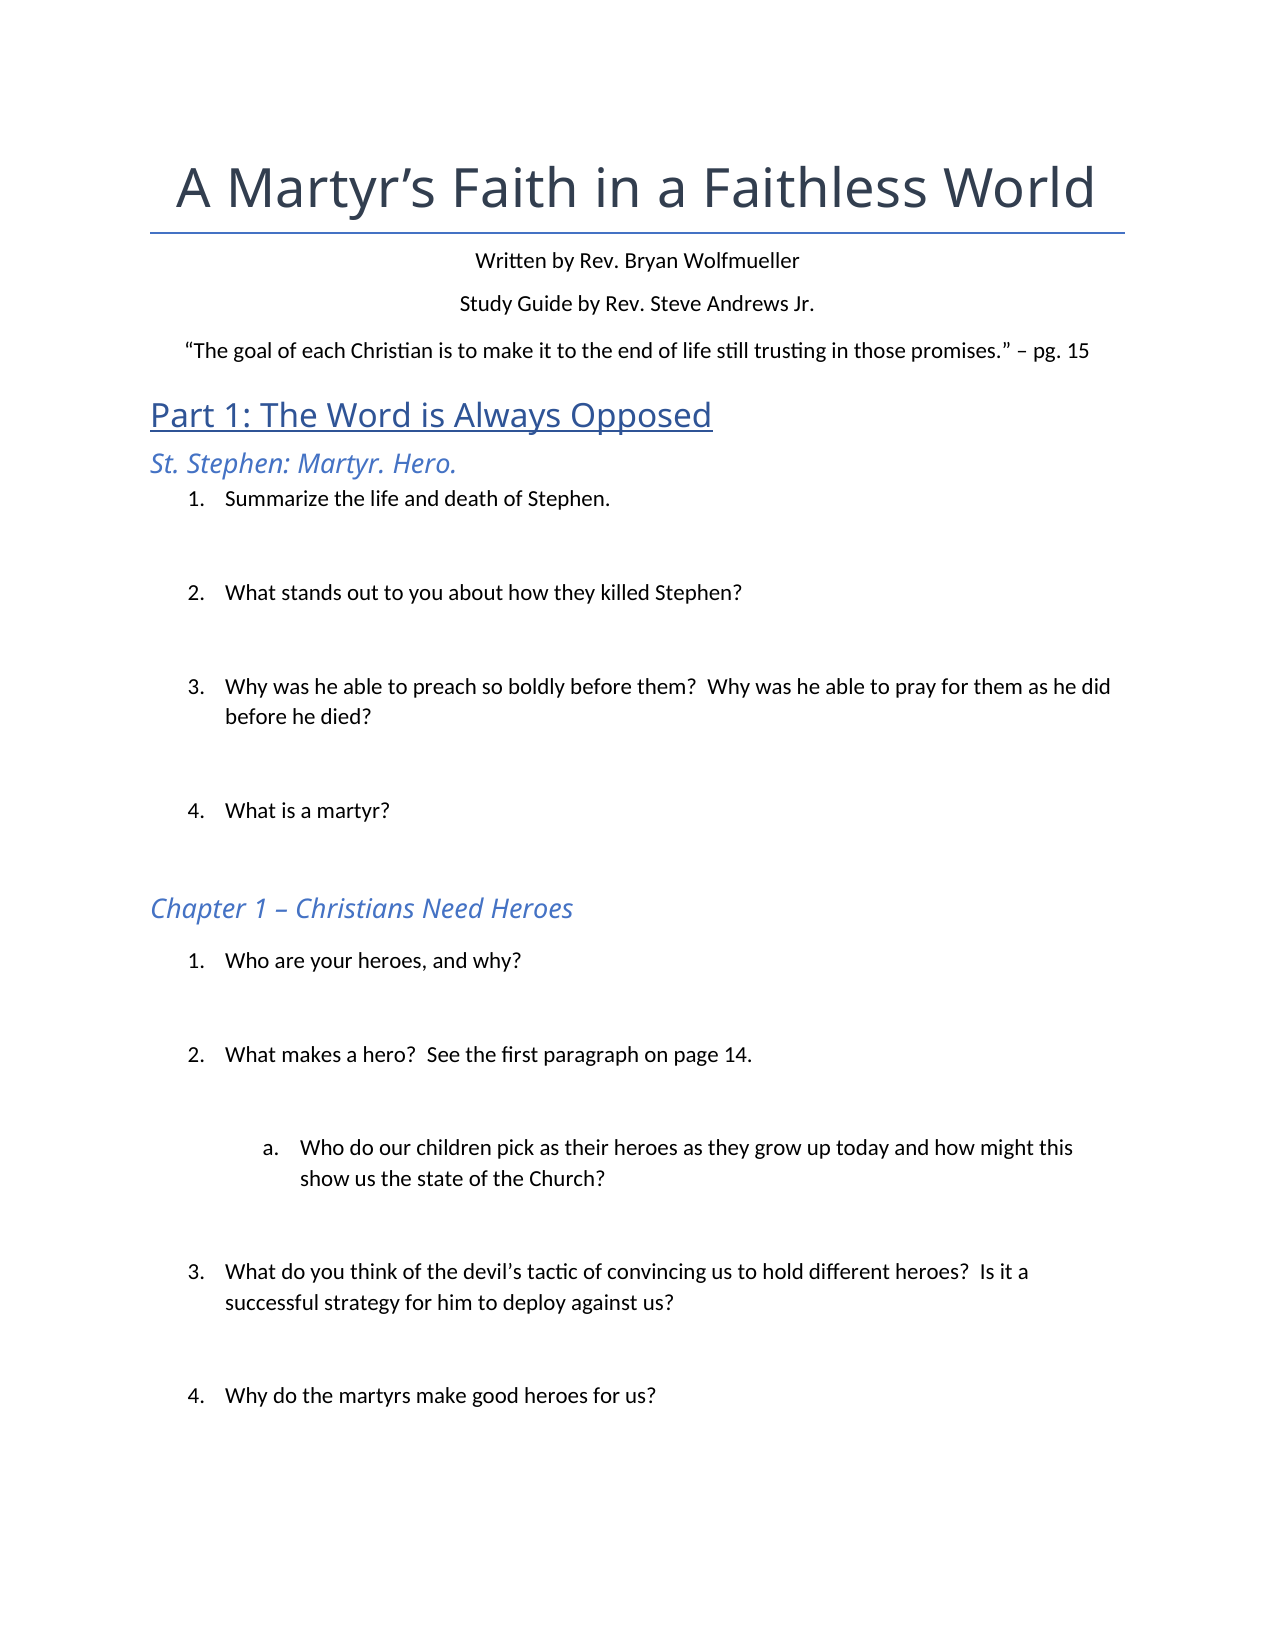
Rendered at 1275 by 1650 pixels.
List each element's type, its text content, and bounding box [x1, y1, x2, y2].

list Why was he able to preach so boldly before them? Why was he able to pray for them as he did before he died? [187, 672, 1125, 730]
list Why do the martyrs make good heroes for us? [187, 1381, 1125, 1409]
text Study Guide by Rev. Steve Andrews Jr. [150, 289, 1125, 317]
subtitle Part 1: The Word is Always Opposed [150, 391, 1125, 437]
title A Martyr’s Faith in a Faithless World [150, 150, 1125, 232]
subtitle St. Stephen: Martyr. Hero. [150, 444, 1125, 481]
list Summarize the life and death of Stephen. [187, 484, 1125, 512]
text “The goal of each Christian is to make it to the end of life still trusting in those promises.” – pg. 15 [150, 336, 1125, 364]
list Who do our children pick as their heroes as they grow up today and how might this show us the state of the Church? [262, 1133, 1125, 1192]
list Who are your heroes, and why? [187, 946, 1125, 974]
list What makes a hero? See the first paragraph on page 14. [187, 1040, 1125, 1068]
text Written by Rev. Bryan Wolfmueller [150, 247, 1125, 275]
list What stands out to you about how they killed Stephen? [187, 578, 1125, 606]
list What is a martyr? [187, 796, 1125, 824]
list What do you think of the devil’s tactic of convincing us to hold different heroes? Is it a successful strategy for him to deploy against us? [187, 1257, 1125, 1316]
text Chapter 1 – Christians Need Heroes [150, 889, 1125, 926]
